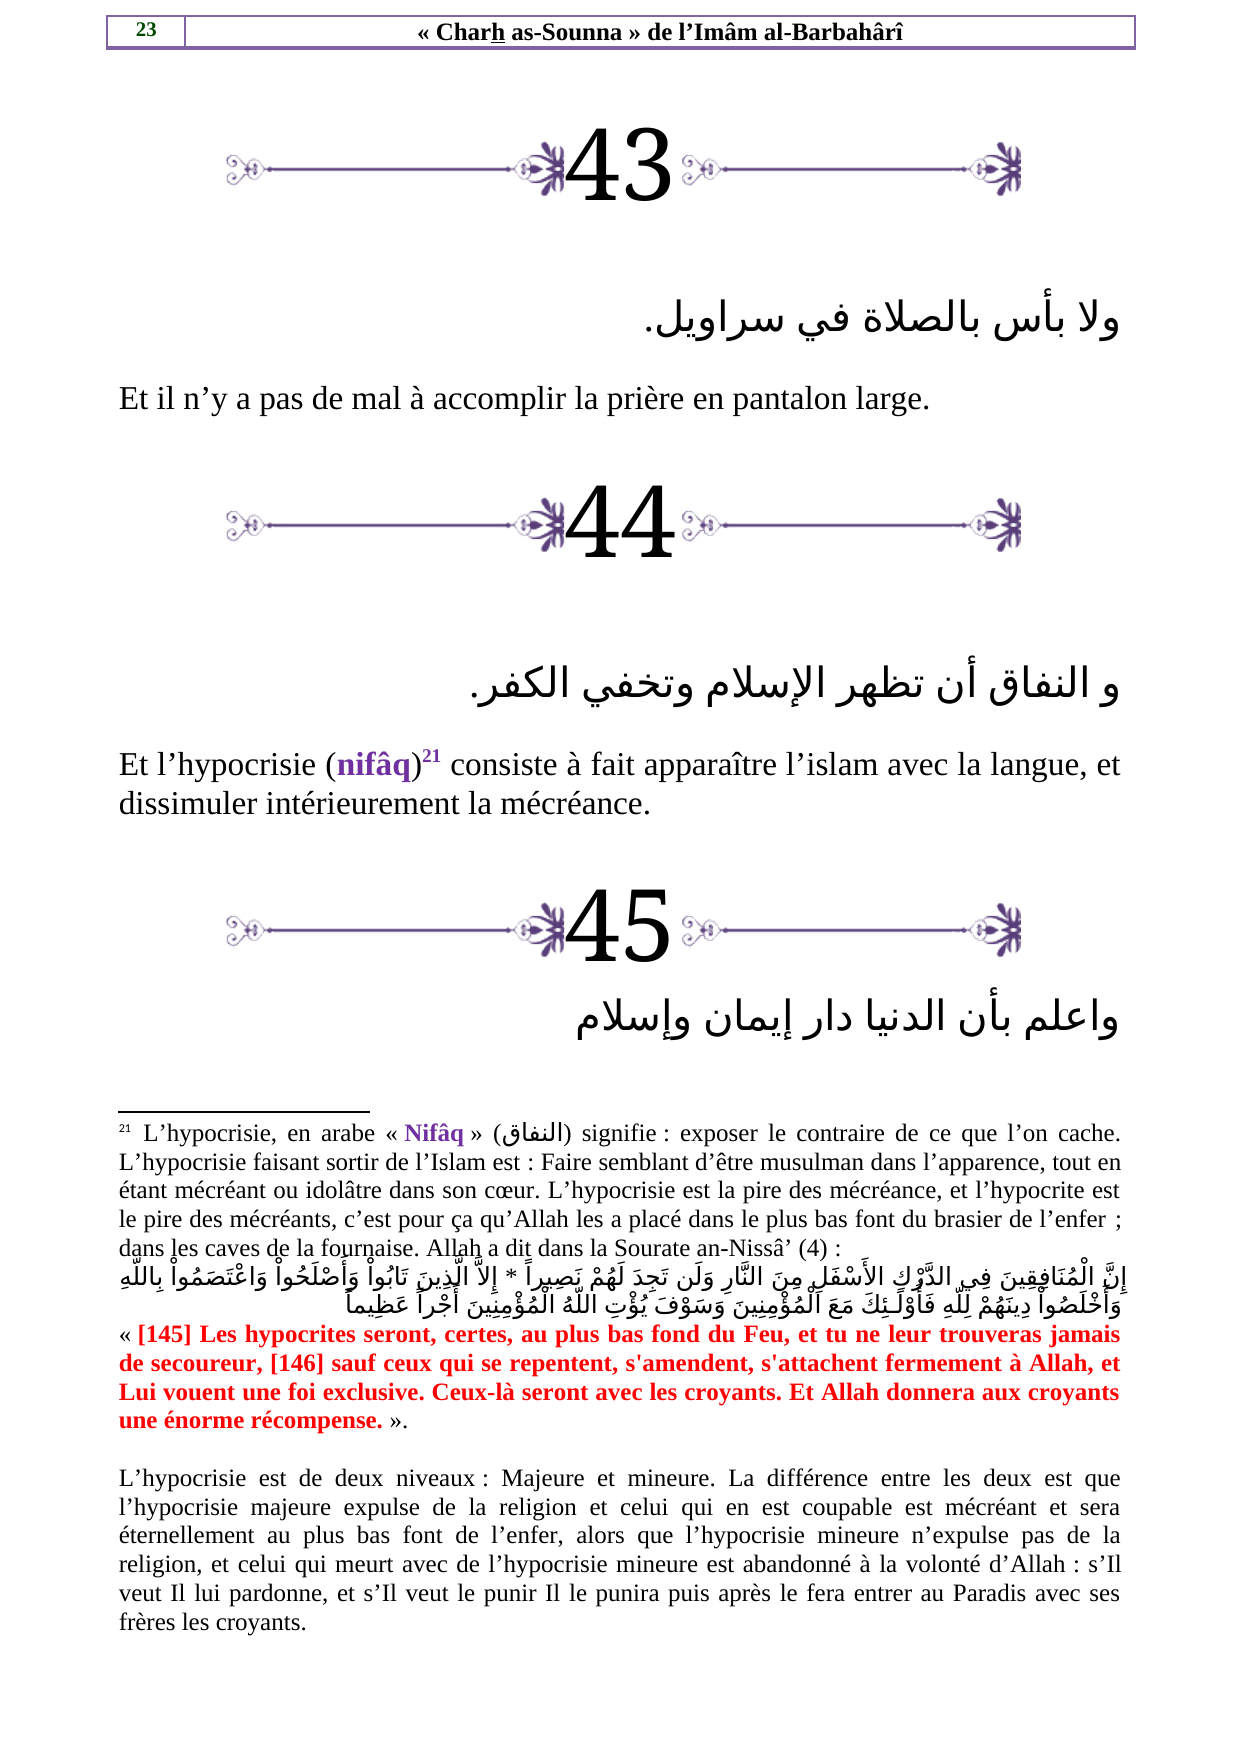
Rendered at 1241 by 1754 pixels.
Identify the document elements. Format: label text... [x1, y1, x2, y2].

text Et il n’y a pas de mal à accomplir la prière en pantalon large. [118, 378, 1122, 417]
text 44 [118, 450, 1122, 586]
text و النفاق أن تظهر الإسلام وتخفي الكفر. [118, 658, 1122, 706]
text Et l’hypocrisie (nifâq) consiste à fait apparaître l’islam avec la langue, et dissimuler intérieurement la mécréance. [118, 744, 1122, 821]
text ولا بأس بالصلاة في سراويل. [118, 292, 1122, 340]
text 45 [118, 855, 1122, 991]
text واعلم بأن الدنيا دار إيمان وإسلام [118, 991, 1122, 1039]
text 43 [118, 93, 1122, 230]
